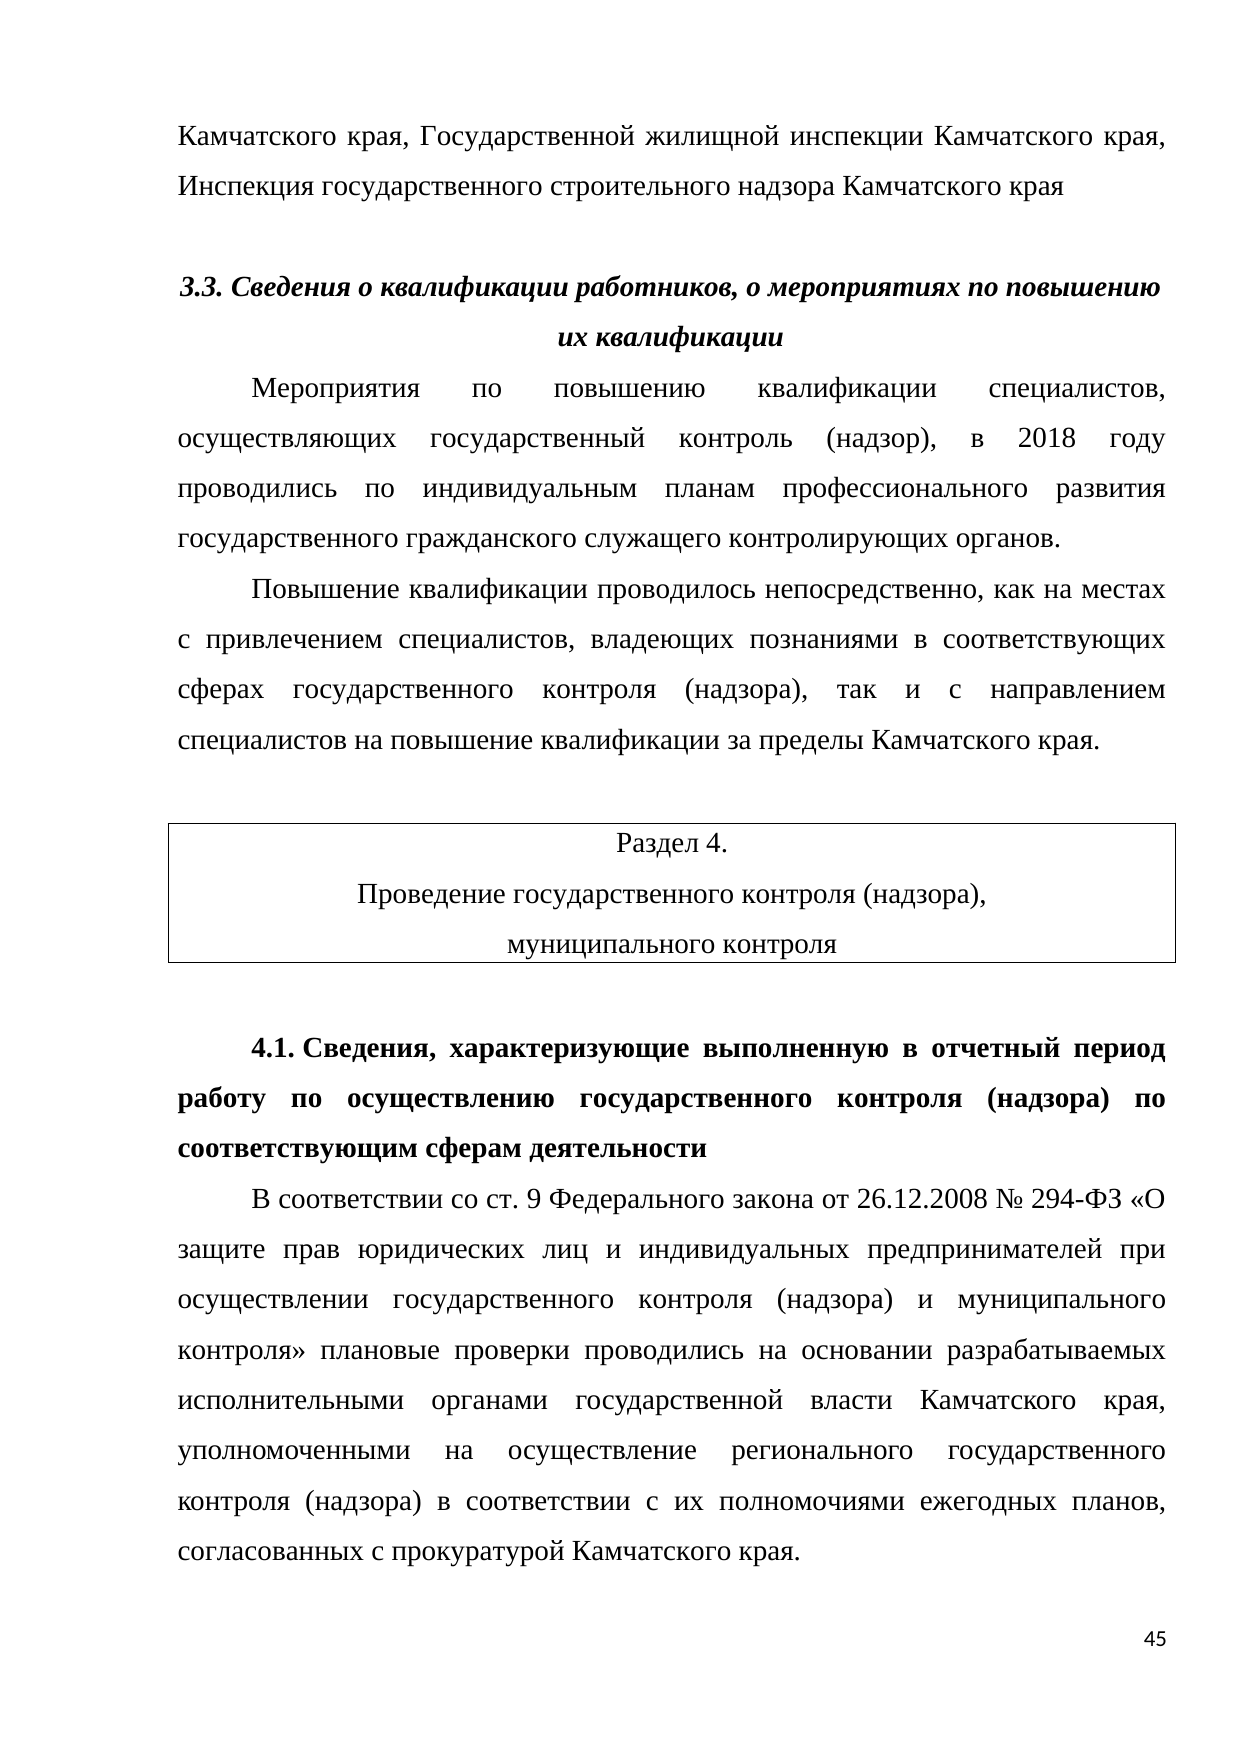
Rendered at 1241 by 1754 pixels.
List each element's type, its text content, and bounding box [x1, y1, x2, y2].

text 4.1. Сведения, характеризующие выполненную в отчетный период работу по осуществлению государственного контроля (надзора) по соответствующим сферам деятельности [177, 1030, 1167, 1164]
text муниципального контроля [169, 923, 1175, 962]
text Мероприятия по повышению квалификации специалистов, осуществляющих государственный контроль (надзор), в 2018 году проводились по индивидуальным планам профессионального развития государственного гражданского служащего контролирующих органов. [177, 370, 1167, 554]
text 3.3. Сведения о квалификации работников, о мероприятиях по повышению их квалификации [177, 269, 1167, 353]
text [177, 118, 1167, 202]
text Повышение квалификации проводилось непосредственно, как на местах с привлечением специалистов, владеющих познаниями в соответствующих сферах государственного контроля (надзора), так и с направлением специалистов на повышение квалификации за пределы Камчатского края. [177, 571, 1167, 755]
text Проведение государственного контроля (надзора), [169, 873, 1175, 909]
text В соответствии со ст. 9 Федерального закона от 26.12.2008 № 294-ФЗ «О защите прав юридических лиц и индивидуальных предпринимателей при осуществлении государственного контроля (надзора) и муниципального контроля» плановые проверки проводились на основании разрабатываемых исполнительными органами государственной власти Камчатского края, уполномоченными на осуществление регионального государственного контроля (надзора) в соответствии с их полномочиями ежегодных планов, согласованных с прокуратурой Камчатского края. [177, 1181, 1167, 1567]
text Раздел 4. [169, 824, 1175, 859]
